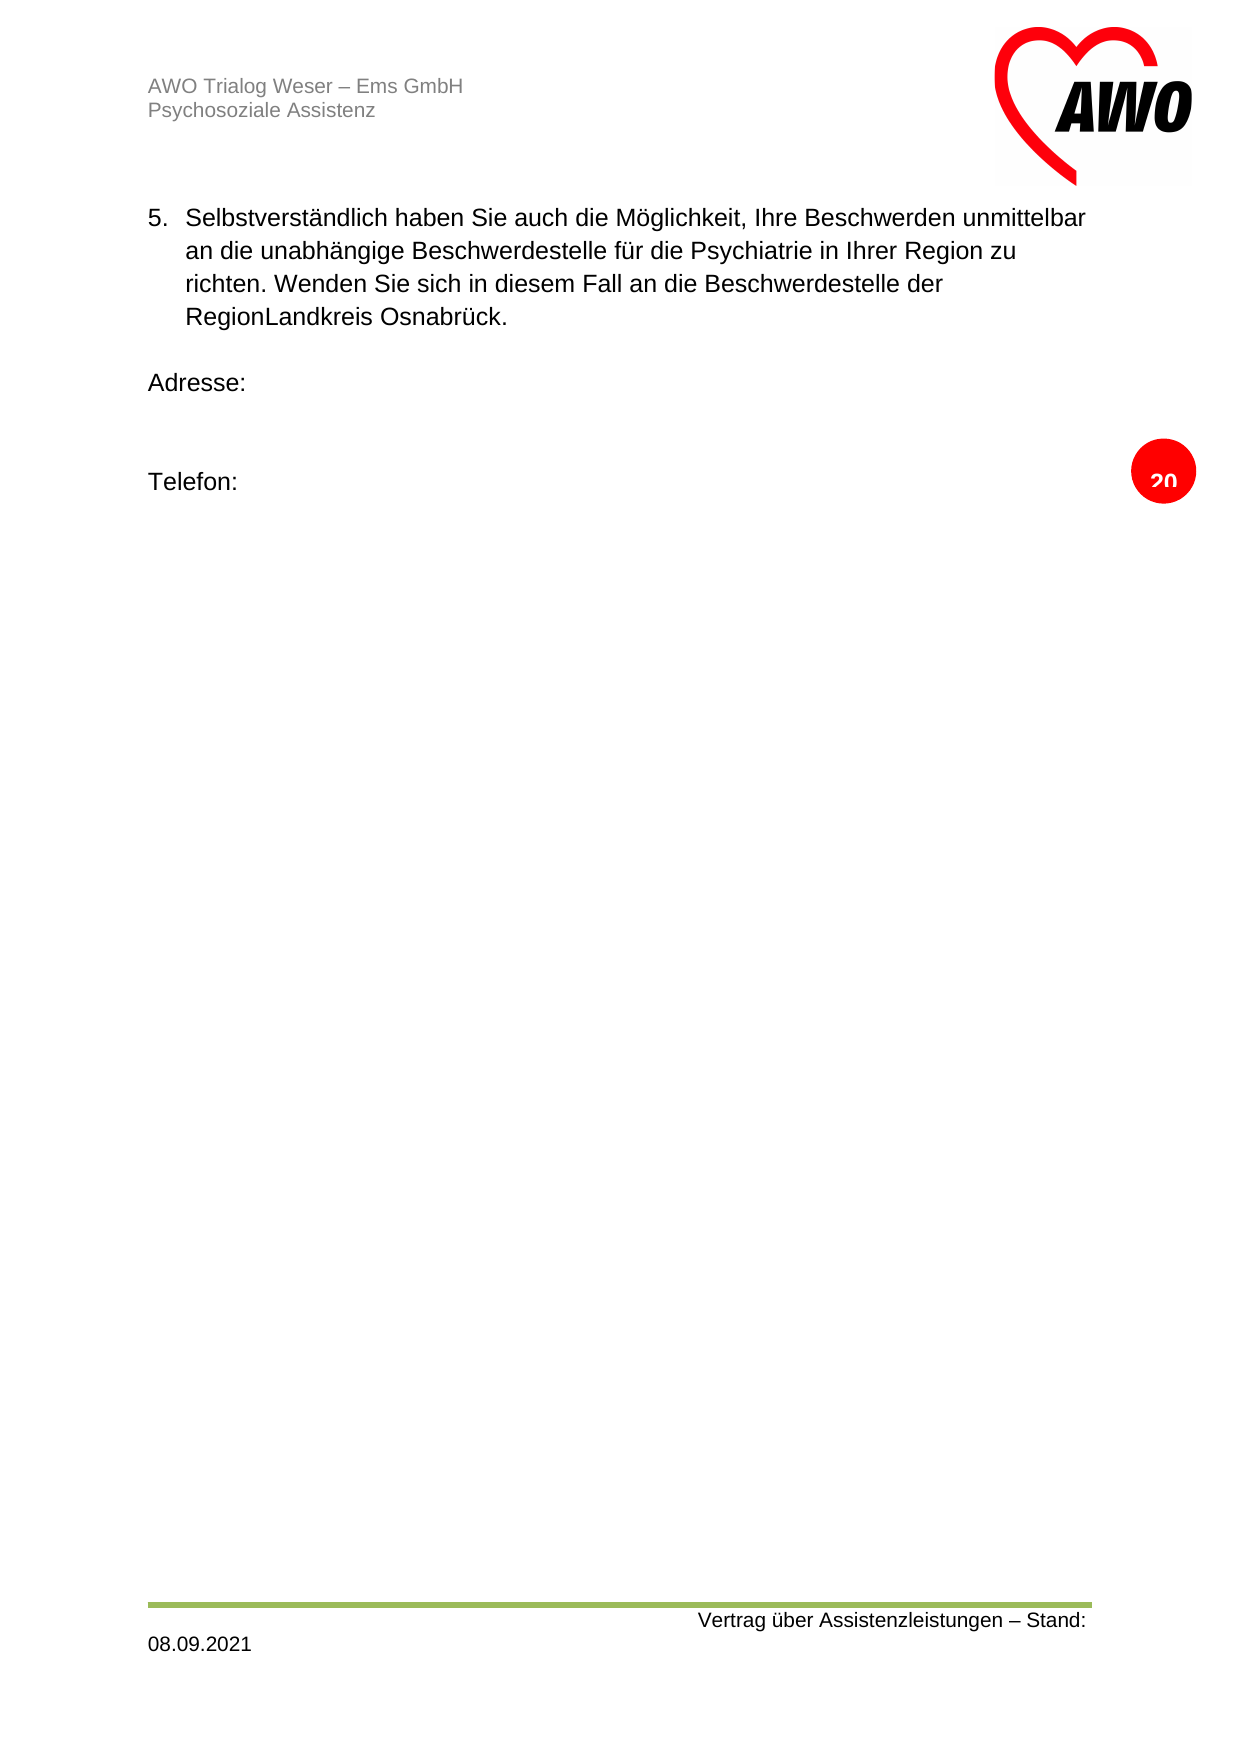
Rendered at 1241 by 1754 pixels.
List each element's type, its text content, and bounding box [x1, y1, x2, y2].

picture [994, 27, 1192, 186]
text Telefon: [148, 467, 1092, 496]
list Selbstverständlich haben Sie auch die Möglichkeit, Ihre Beschwerden unmittelbar an die unabhängige Beschwerdestelle für die Psychiatrie in Ihrer Region zu richten. Wenden Sie sich in diesem Fall an die Beschwerdestelle der Region. [148, 203, 1092, 331]
text Adresse: [148, 368, 1092, 397]
